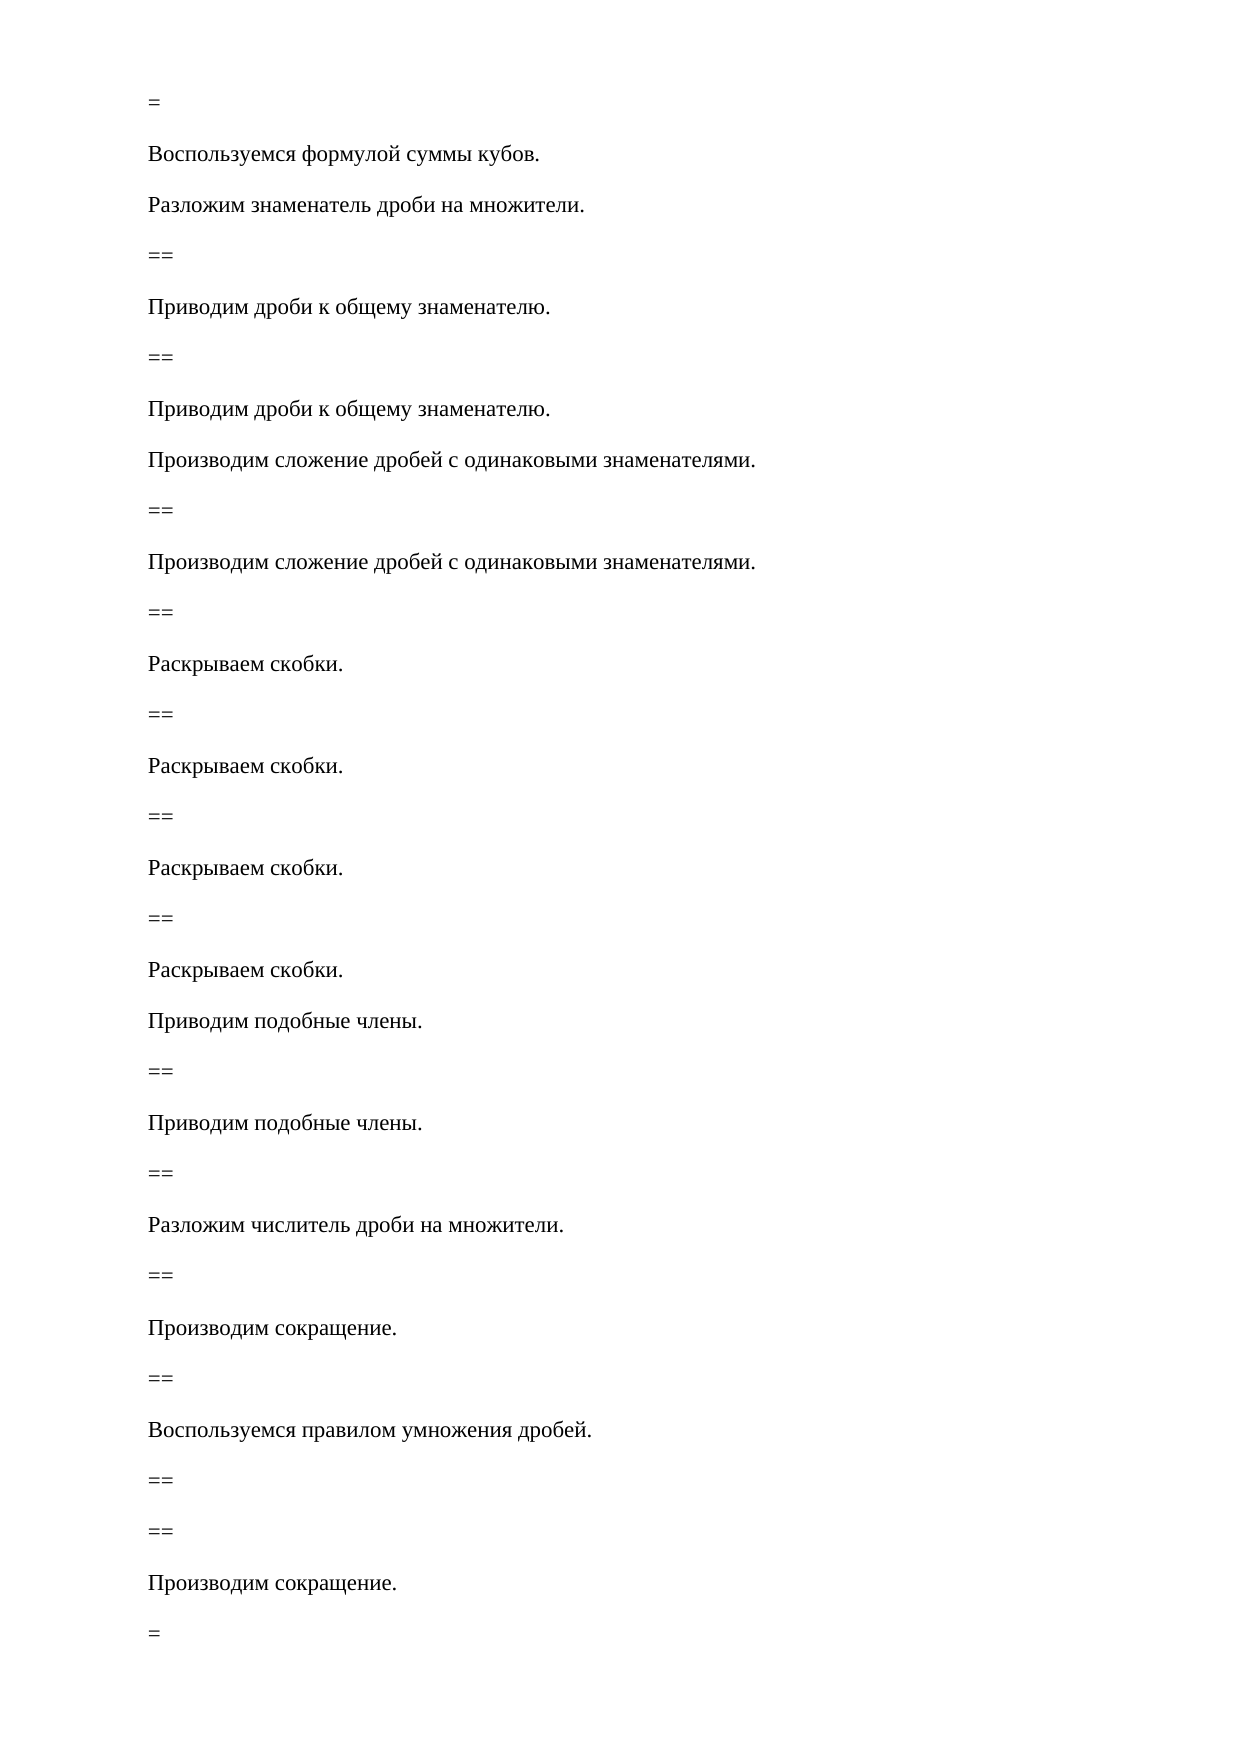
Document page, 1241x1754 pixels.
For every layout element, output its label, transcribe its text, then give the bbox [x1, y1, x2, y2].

text Воспользуемся правилом умножения дробей. [148, 1416, 1152, 1442]
text = [148, 1620, 1152, 1646]
text == [148, 1262, 1152, 1289]
text Приводим подобные члены. [148, 1109, 1152, 1136]
text == [148, 497, 1152, 523]
text Приводим дроби к общему знаменателю. [148, 293, 1152, 319]
text == [148, 1467, 1152, 1493]
text Раскрываем скобки. [148, 650, 1152, 676]
text Раскрываем скобки. [148, 956, 1152, 983]
text == [148, 905, 1152, 932]
text Производим сокращение. [148, 1313, 1152, 1340]
text = [148, 88, 1152, 115]
text Раскрываем скобки. [148, 854, 1152, 881]
text == [148, 803, 1152, 829]
text Воспользуемся формулой суммы кубов. [148, 139, 1152, 166]
text Производим сложение дробей с одинаковыми знаменателями. [148, 548, 1152, 574]
text == [148, 344, 1152, 370]
text Производим сложение дробей с одинаковыми знаменателями. [148, 446, 1152, 472]
text == [148, 1518, 1152, 1544]
text Раскрываем скобки. [148, 752, 1152, 778]
text == [148, 242, 1152, 268]
text Разложим числитель дроби на множители. [148, 1211, 1152, 1238]
text Разложим знаменатель дроби на множители. [148, 191, 1152, 217]
text == [148, 1364, 1152, 1391]
text == [148, 1160, 1152, 1187]
text == [148, 1058, 1152, 1085]
text Производим сокращение. [148, 1569, 1152, 1595]
text == [148, 701, 1152, 727]
text Приводим подобные члены. [148, 1007, 1152, 1034]
text == [148, 599, 1152, 625]
text Приводим дроби к общему знаменателю. [148, 395, 1152, 421]
